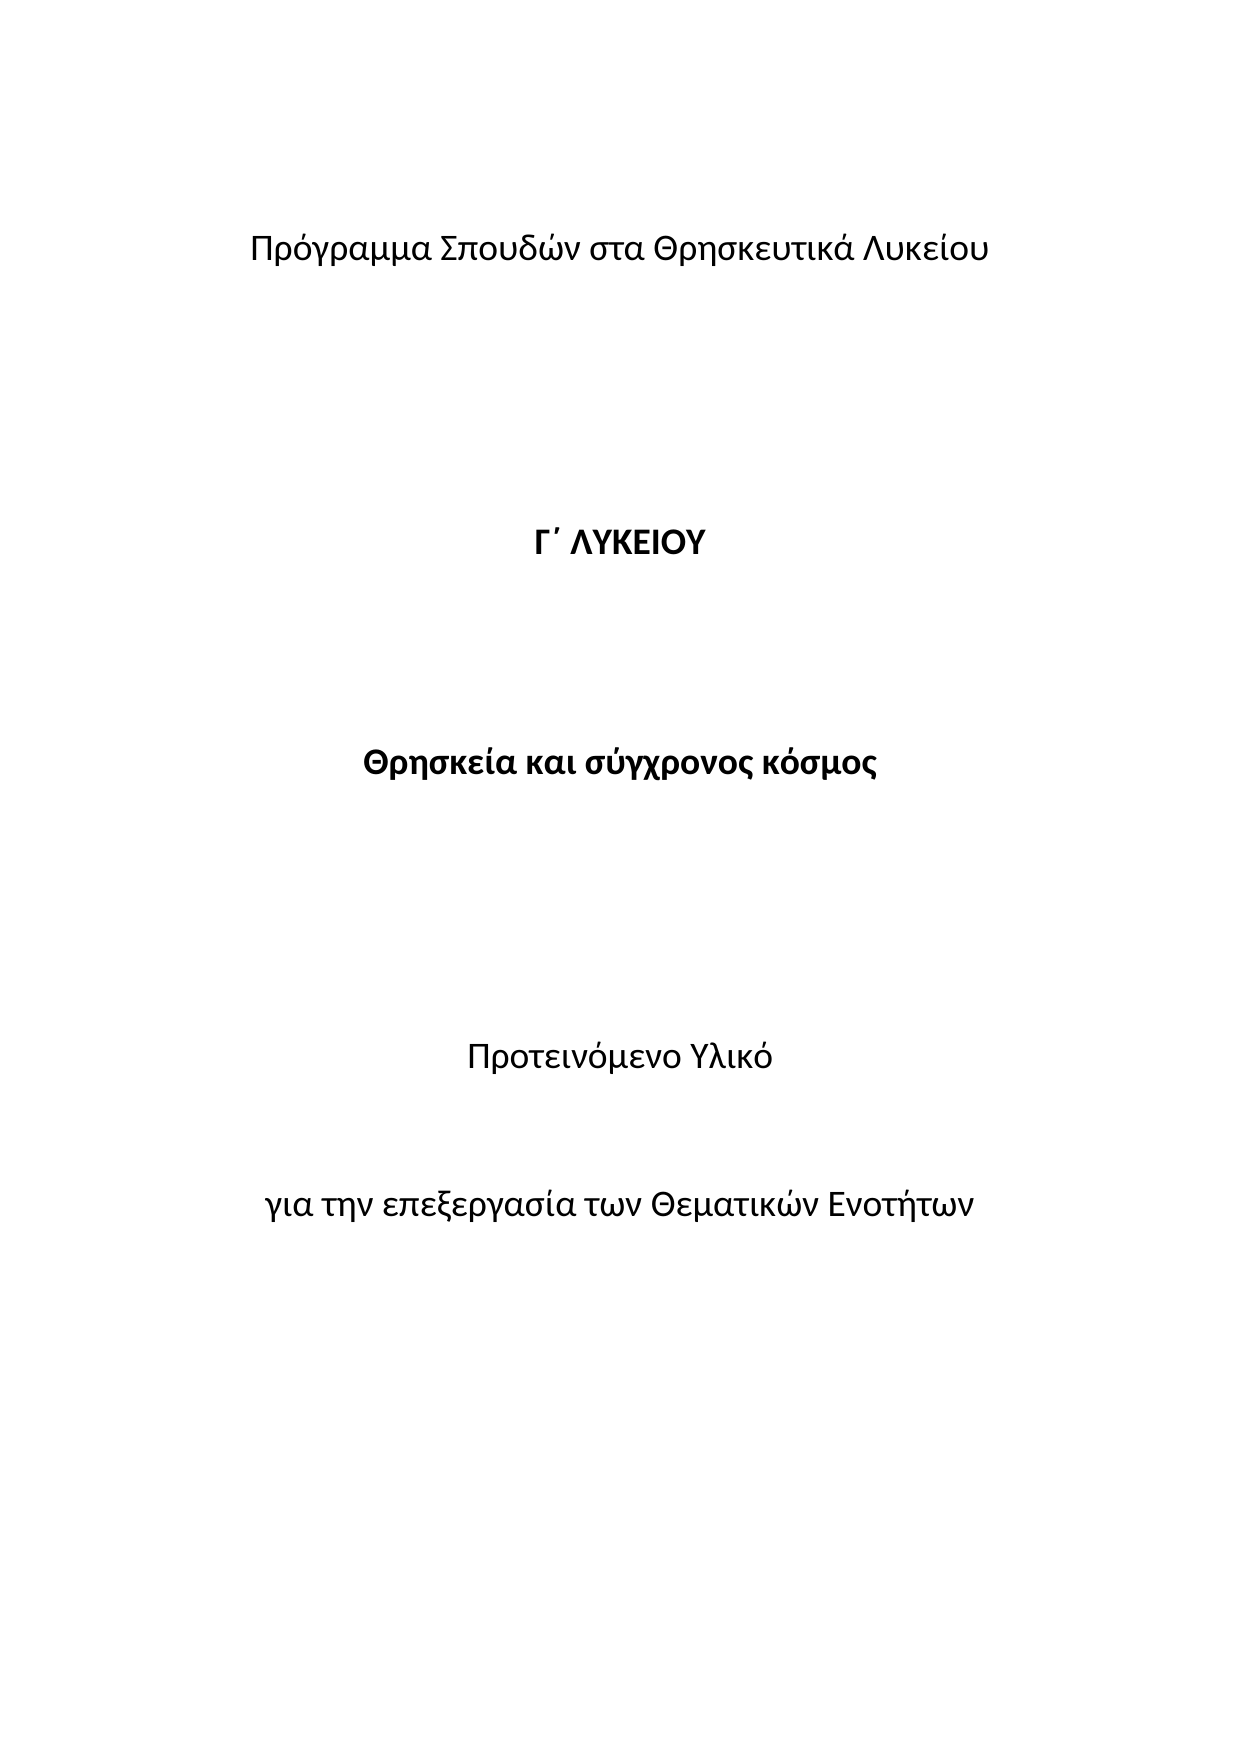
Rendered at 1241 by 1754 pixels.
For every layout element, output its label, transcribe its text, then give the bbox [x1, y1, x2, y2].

text Προτεινόμενο Υλικό [187, 1032, 1053, 1078]
text Γ΄ ΛΥΚΕΙΟΥ [187, 518, 1053, 563]
text Θρησκεία και σύγχρονος κόσμος [187, 738, 1053, 784]
text για την επεξεργασία των Θεματικών Ενοτήτων [187, 1179, 1053, 1225]
text Πρόγραμμα Σπουδών στα Θρησκευτικά Λυκείου [187, 223, 1053, 269]
